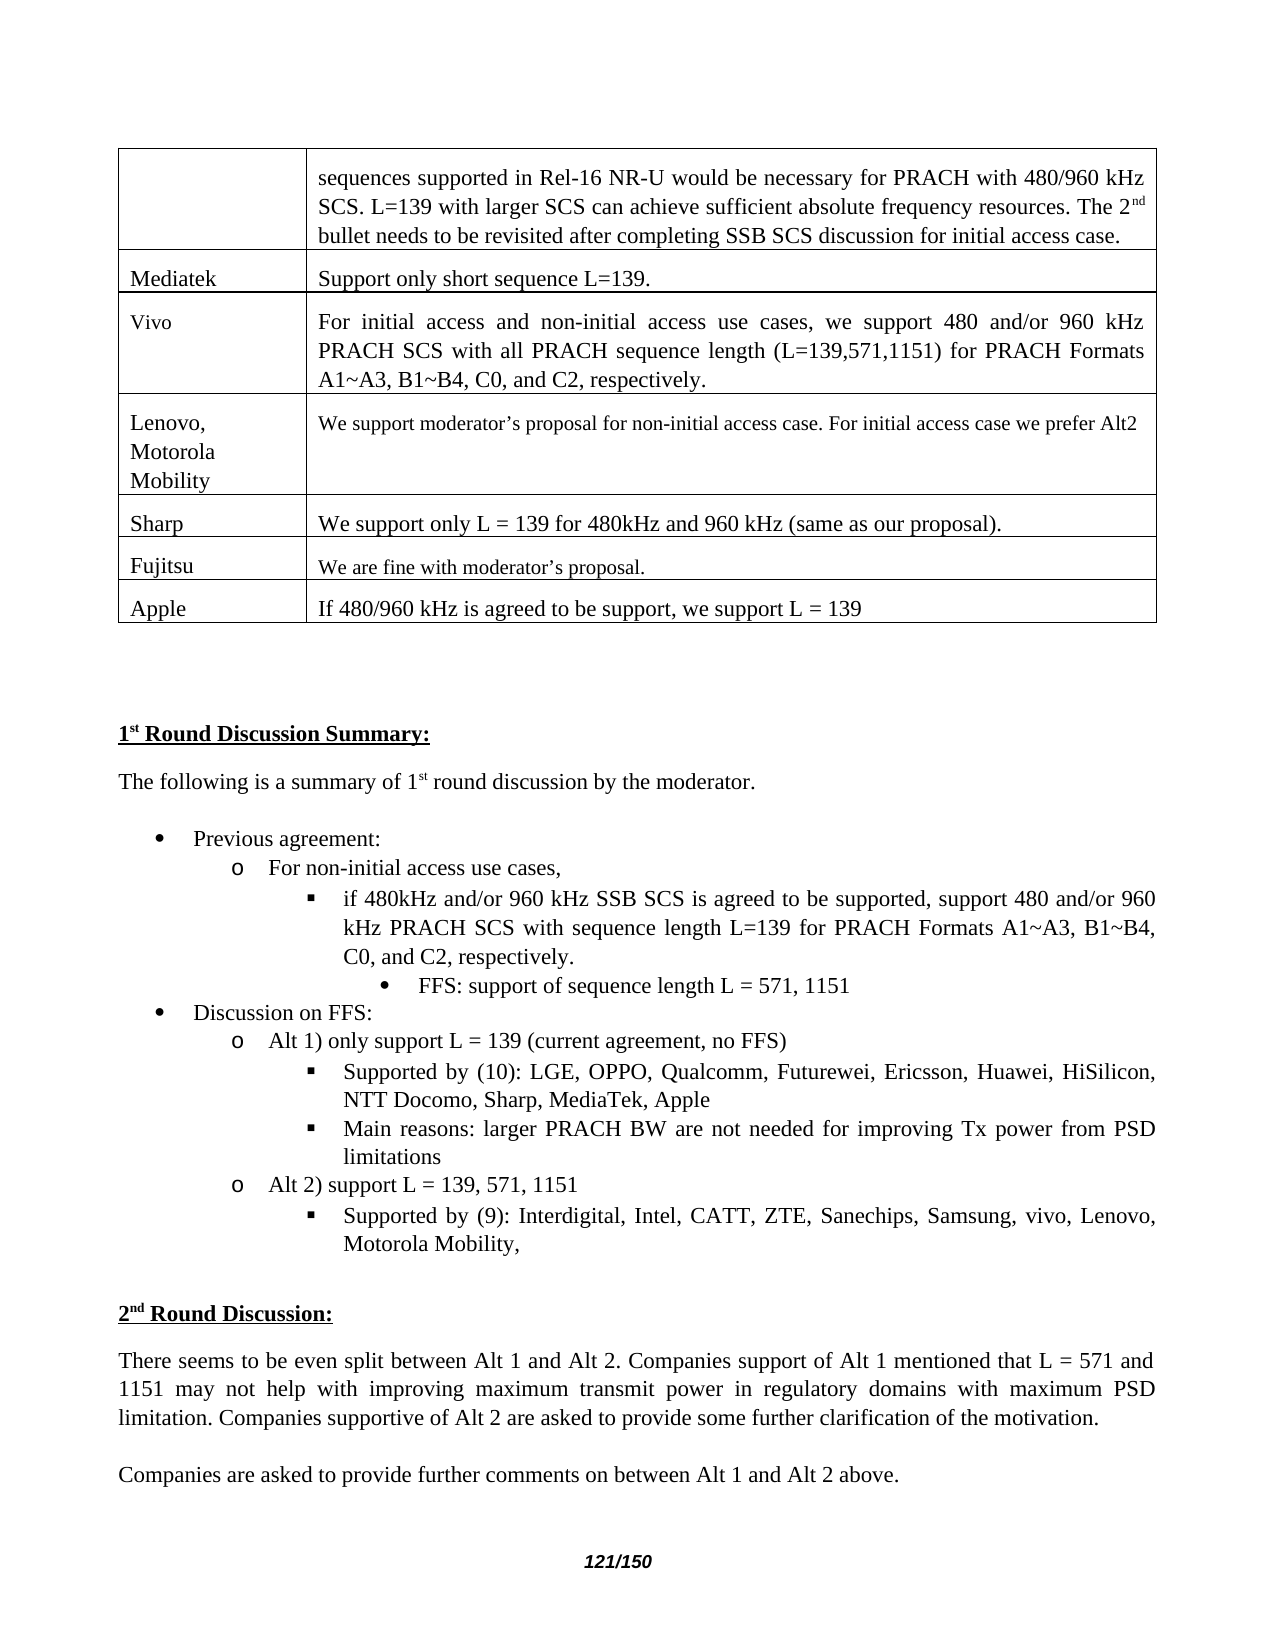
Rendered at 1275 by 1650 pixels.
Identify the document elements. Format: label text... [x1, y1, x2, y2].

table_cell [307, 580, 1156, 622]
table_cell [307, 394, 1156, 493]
text The following is a summary of 1st round discussion by the moderator. [118, 768, 1157, 794]
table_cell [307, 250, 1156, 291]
text There seems to be even split between Alt 1 and Alt 2. Companies support of Alt 1 mentioned that L = 571 and 1151 may not help with improving maximum transmit power in regulatory domains with maximum PSD limitation. Companies supportive of Alt 2 are asked to provide some further clarification of the motivation. [118, 1347, 1157, 1430]
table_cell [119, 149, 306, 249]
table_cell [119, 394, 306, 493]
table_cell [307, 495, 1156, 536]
list Supported by (10): LGE, OPPO, Qualcomm, Futurewei, Ericsson, Huawei, HiSilicon, NTT Docomo, Sharp, MediaTek, Apple [306, 1058, 1157, 1112]
list Previous agreement: [156, 824, 1157, 851]
list FFS: support of sequence length L = 571, 1151 [381, 970, 1157, 999]
list Discussion on FFS: [156, 999, 1157, 1025]
text Companies are asked to provide further comments on between Alt 1 and Alt 2 above. [118, 1461, 1157, 1487]
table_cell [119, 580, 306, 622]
list Alt 1) only support L = 139 (current agreement, no FFS) [231, 1027, 1157, 1056]
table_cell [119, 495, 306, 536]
list Supported by (9): Interdigital, Intel, CATT, ZTE, Sanechips, Samsung, vivo, Lenovo, Motorola Mobility, [306, 1202, 1157, 1257]
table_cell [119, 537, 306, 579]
list Main reasons: larger PRACH BW are not needed for improving Tx power from PSD limitations [306, 1114, 1157, 1169]
subtitle 2nd Round Discussion: [118, 1300, 1157, 1326]
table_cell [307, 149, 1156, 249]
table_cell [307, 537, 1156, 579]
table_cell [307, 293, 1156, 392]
list Alt 2) support L = 139, 571, 1151 [231, 1171, 1157, 1200]
list if 480kHz and/or 960 kHz SSB SCS is agreed to be supported, support 480 and/or 960 kHz PRACH SCS with sequence length L=139 for PRACH Formats A1~A3, B1~B4, C0, and C2, respectively. [306, 882, 1157, 970]
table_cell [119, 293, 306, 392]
list For non-initial access use cases, [231, 853, 1157, 882]
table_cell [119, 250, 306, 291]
subtitle 1st Round Discussion Summary: [118, 721, 1157, 747]
